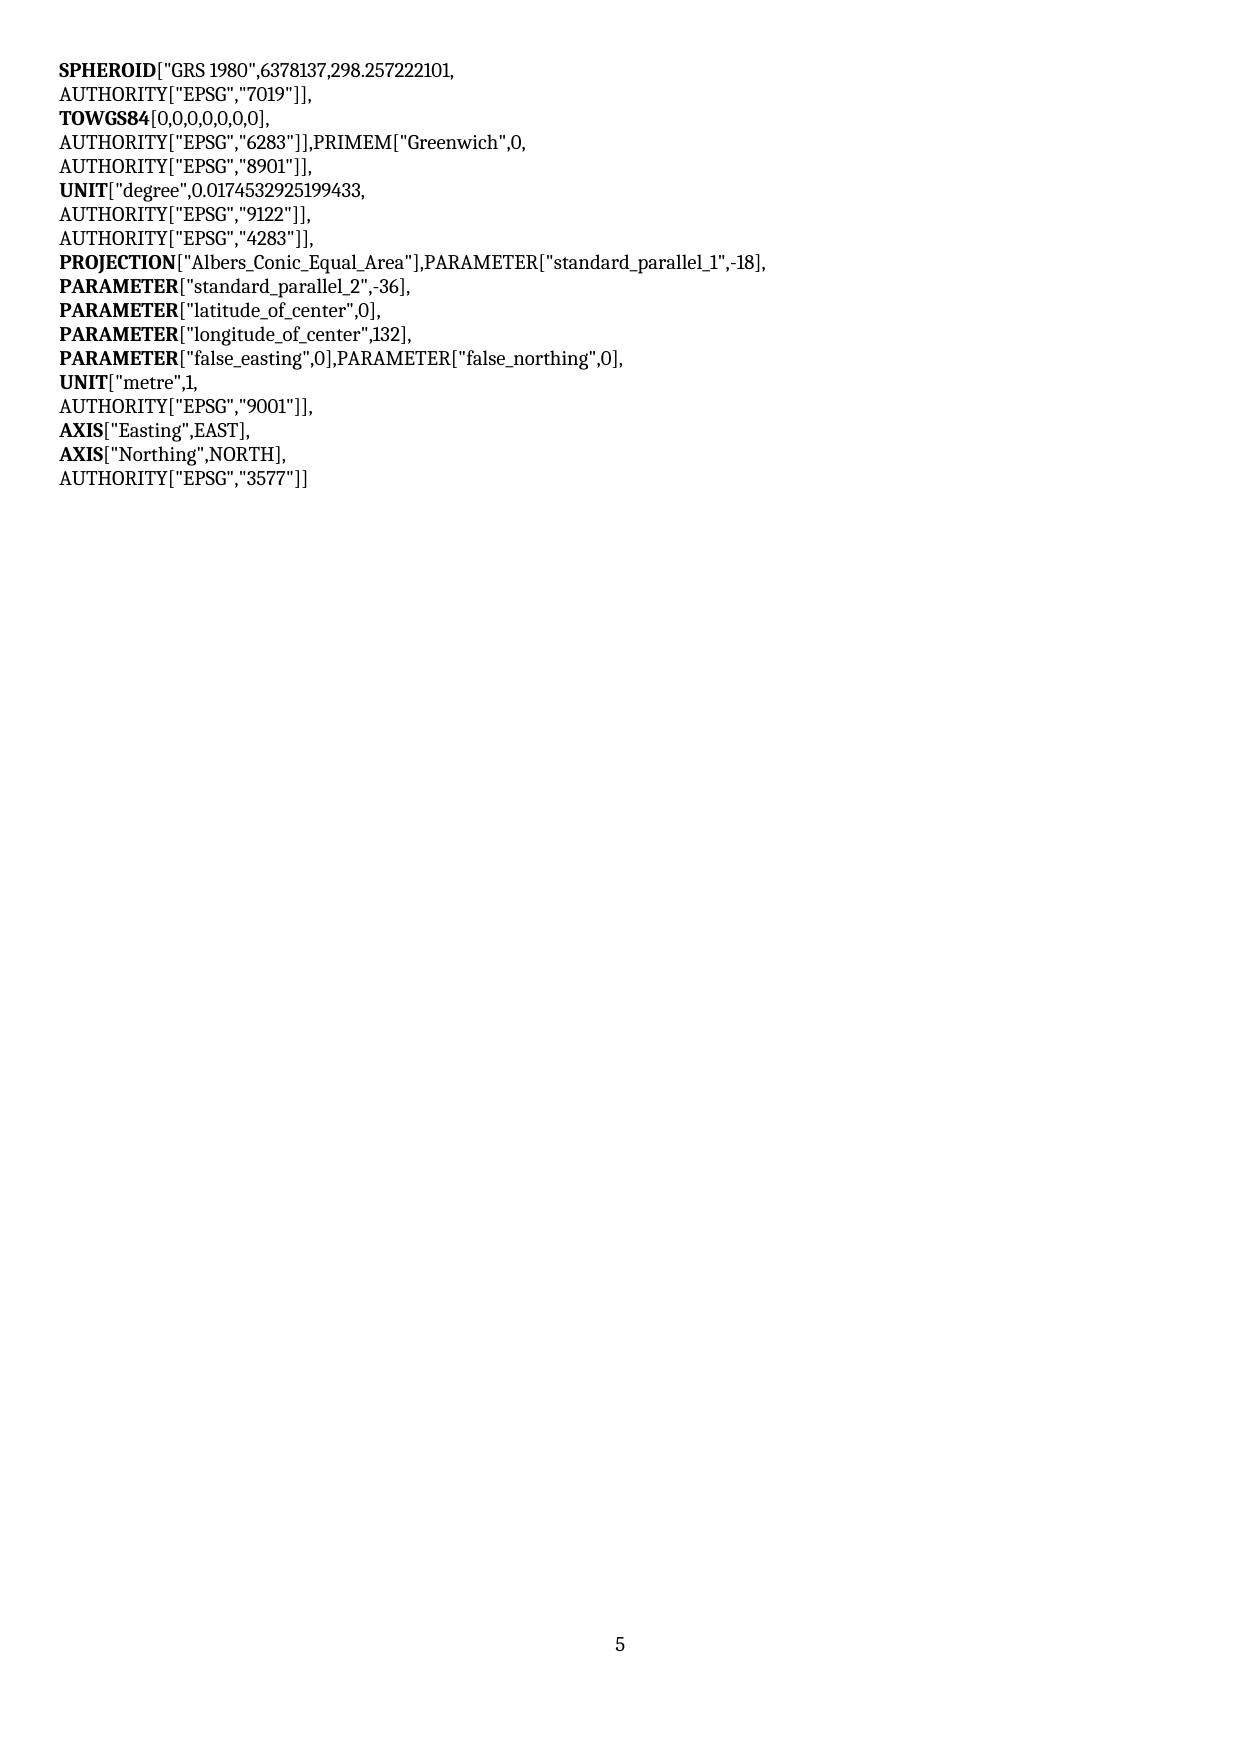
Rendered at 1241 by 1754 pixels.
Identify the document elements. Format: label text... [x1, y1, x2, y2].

text AUTHORITY["EPSG","7019"]], [59, 83, 1181, 107]
text UNIT["degree",0.0174532925199433, [59, 179, 1181, 203]
text AUTHORITY["EPSG","9001"]], [59, 394, 1181, 418]
text PARAMETER["longitude_of_center",132], [59, 323, 1181, 347]
text AUTHORITY["EPSG","3577"]] [59, 466, 1181, 490]
text PROJECTION["Albers_Conic_Equal_Area"],PARAMETER["standard_parallel_1",-18], [59, 251, 1181, 275]
text PARAMETER["standard_parallel_2",-36], [59, 275, 1181, 299]
text AUTHORITY["EPSG","8901"]], [59, 155, 1181, 179]
text AUTHORITY["EPSG","9122"]], [59, 203, 1181, 227]
text AXIS["Easting",EAST], [59, 418, 1181, 442]
text AXIS["Northing",NORTH], [59, 442, 1181, 466]
text UNIT["metre",1, [59, 371, 1181, 394]
text PARAMETER["latitude_of_center",0], [59, 299, 1181, 323]
text AUTHORITY["EPSG","6283"]],PRIMEM["Greenwich",0, [59, 131, 1181, 155]
text AUTHORITY["EPSG","4283"]], [59, 227, 1181, 251]
text TOWGS84[0,0,0,0,0,0,0], [59, 107, 1181, 131]
text SPHEROID["GRS 1980",6378137,298.257222101, [59, 59, 1181, 83]
text PARAMETER["false_easting",0],PARAMETER["false_northing",0], [59, 347, 1181, 371]
